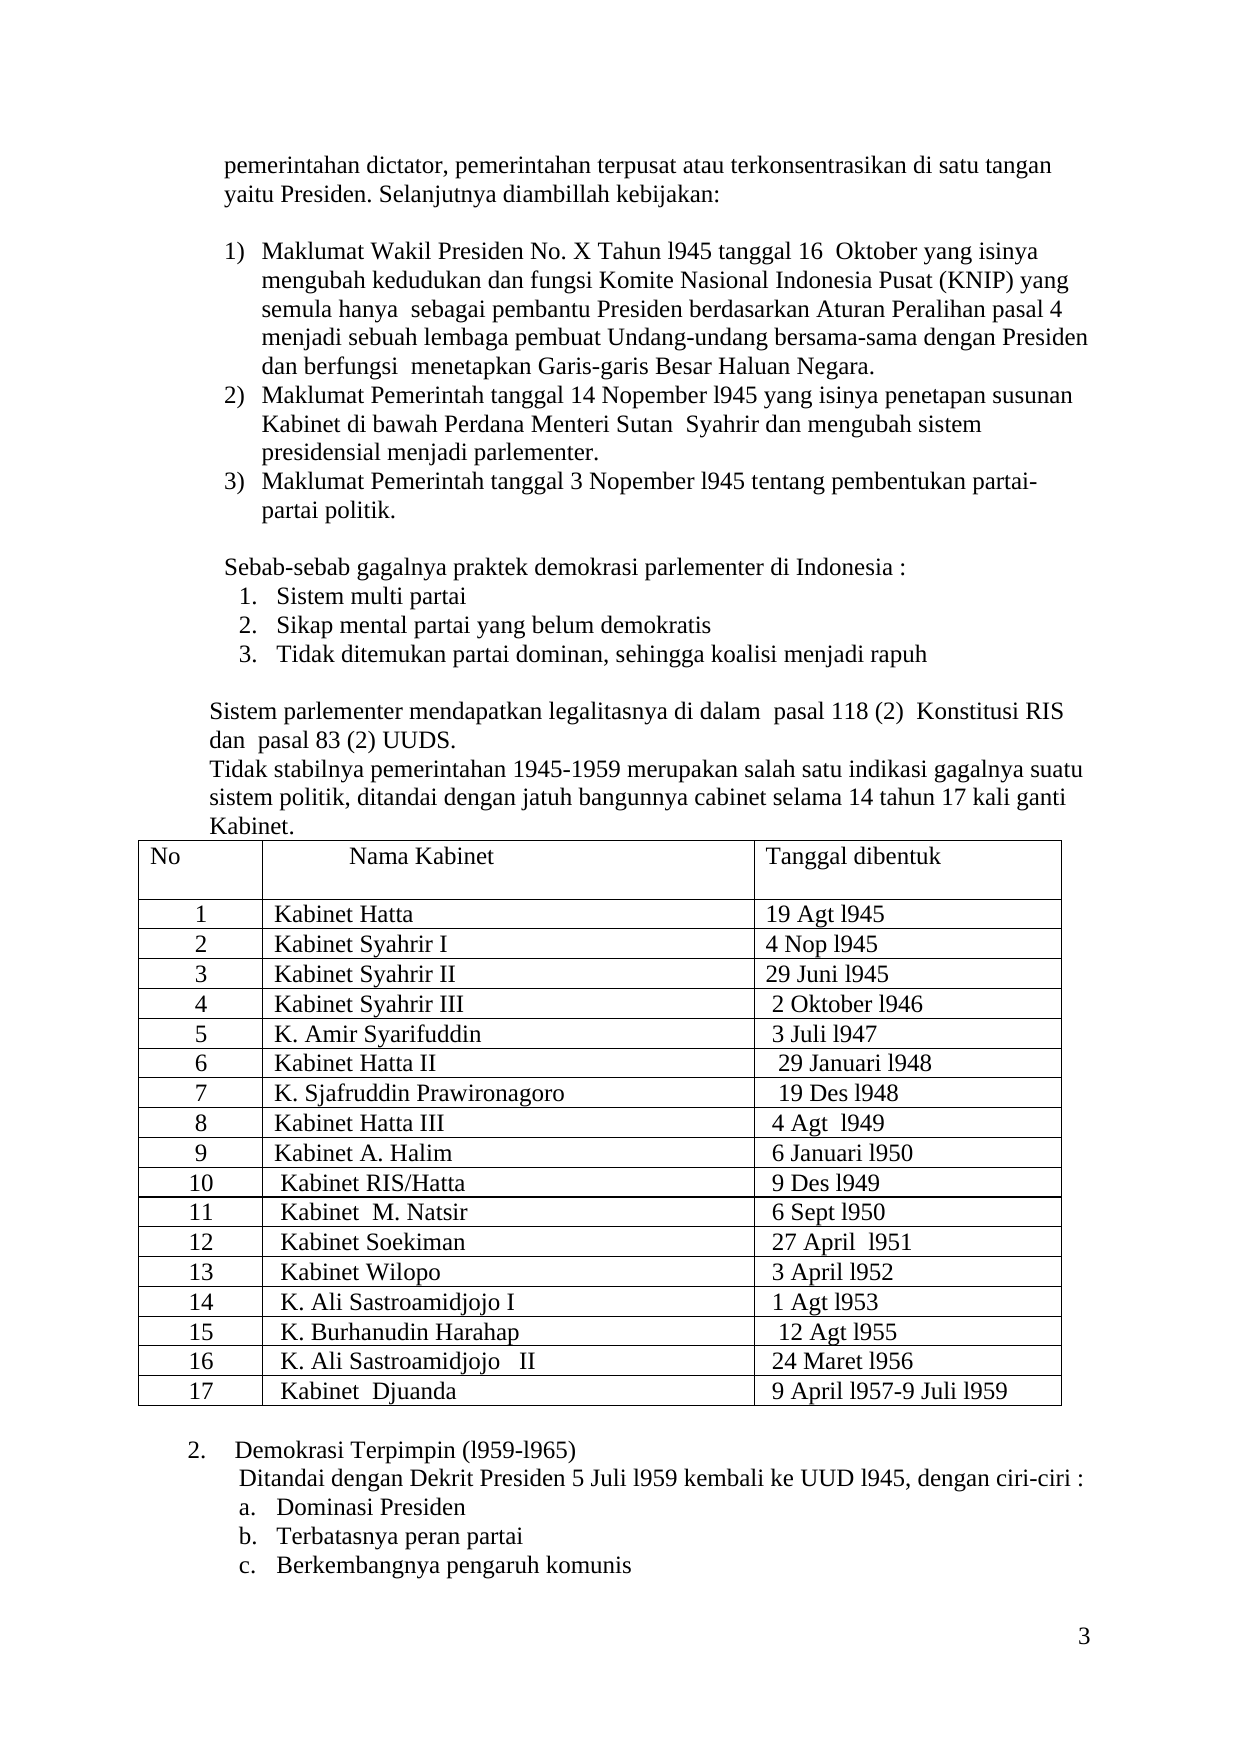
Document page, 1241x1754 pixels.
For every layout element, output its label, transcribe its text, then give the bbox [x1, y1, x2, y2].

table_cell 4 Agt l949 [755, 1108, 1061, 1137]
table_cell Kabinet Djuanda [263, 1376, 754, 1405]
list Dominasi Presiden [239, 1492, 1090, 1521]
table_cell Kabinet Hatta II [263, 1049, 754, 1077]
table_cell 4 Nop l945 [755, 929, 1061, 958]
table_cell Kabinet Syahrir III [263, 989, 754, 1018]
table_cell K. Burhanudin Harahap [263, 1317, 754, 1345]
list Demokrasi Terpimpin (l959-l965) [187, 1435, 1090, 1463]
text Sebab-sebab gagalnya praktek demokrasi parlementer di Indonesia : [224, 552, 1090, 581]
table_cell 2 Oktober l946 [755, 989, 1061, 1018]
table_cell 12 [139, 1227, 262, 1256]
table_cell 24 Maret l956 [755, 1346, 1061, 1375]
table_cell 4 [139, 989, 262, 1018]
table_cell Kabinet RIS/Hatta [263, 1168, 754, 1196]
list Terbatasnya peran partai [239, 1521, 1090, 1550]
table_cell Kabinet Hatta III [263, 1108, 754, 1137]
table_cell 19 Agt l945 [755, 900, 1061, 928]
list Maklumat Pemerintah tanggal 14 Nopember l945 yang isinya penetapan susunan Kabinet di bawah Perdana Menteri Sutan Syahrir dan mengubah sistem presidensial menjadi parlementer. [224, 380, 1090, 466]
table_cell 3 [139, 959, 262, 988]
table_cell 29 Juni l945 [755, 959, 1061, 988]
text Sistem parlementer mendapatkan legalitasnya di dalam pasal 118 (2) Konstitusi RIS dan pasal 83 (2) UUDS. [209, 696, 1090, 754]
table_cell K. Sjafruddin Prawironagoro [263, 1078, 754, 1107]
table_cell 7 [139, 1078, 262, 1107]
table_cell 14 [139, 1287, 262, 1316]
list Tidak ditemukan partai dominan, sehingga koalisi menjadi rapuh [239, 639, 1090, 667]
table_cell 16 [139, 1346, 262, 1375]
table_cell Kabinet Wilopo [263, 1257, 754, 1286]
table_header Nama Kabinet [263, 841, 754, 898]
list Maklumat Pemerintah tanggal 3 Nopember l945 tentang pembentukan partai-partai politik. [224, 466, 1090, 524]
table_cell 6 Januari l950 [755, 1138, 1061, 1167]
table_cell Kabinet A. Halim [263, 1138, 754, 1167]
table_cell Kabinet Hatta [263, 900, 754, 928]
table_cell 27 April l951 [755, 1227, 1061, 1256]
table_cell 9 [139, 1138, 262, 1167]
table_cell 6 [139, 1049, 262, 1077]
table_cell K. Ali Sastroamidjojo II [263, 1346, 754, 1375]
table_cell Kabinet Syahrir II [263, 959, 754, 988]
table_cell Kabinet M. Natsir [263, 1198, 754, 1226]
table_cell 10 [139, 1168, 262, 1196]
table_cell 12 Agt l955 [755, 1317, 1061, 1345]
list Sistem multi partai [239, 581, 1090, 610]
table_cell 5 [139, 1019, 262, 1047]
table_cell K. Amir Syarifuddin [263, 1019, 754, 1047]
table_cell 17 [139, 1376, 262, 1405]
table_cell 29 Januari l948 [755, 1049, 1061, 1077]
table_header Tanggal dibentuk [755, 841, 1061, 898]
table_cell 9 Des l949 [755, 1168, 1061, 1196]
list Maklumat Wakil Presiden No. X Tahun l945 tanggal 16 Oktober yang isinya mengubah kedudukan dan fungsi Komite Nasional Indonesia Pusat (KNIP) yang semula hanya sebagai pembantu Presiden berdasarkan Aturan Peralihan pasal 4 menjadi sebuah lembaga pembuat Undang-undang bersama-sama dengan Presiden dan berfungsi menetapkan Garis-garis Besar Haluan Negara. [224, 236, 1090, 380]
list Sikap mental partai yang belum demokratis [239, 610, 1090, 639]
list Berkembangnya pengaruh komunis [239, 1550, 1090, 1578]
table_cell 8 [139, 1108, 262, 1137]
table_cell 6 Sept l950 [755, 1198, 1061, 1226]
table_cell 15 [139, 1317, 262, 1345]
table_cell 1 [139, 900, 262, 928]
table_cell Kabinet Soekiman [263, 1227, 754, 1256]
table_header No [139, 841, 262, 898]
table_cell 1 Agt l953 [755, 1287, 1061, 1316]
table_cell 3 April l952 [755, 1257, 1061, 1286]
table_cell 11 [139, 1198, 262, 1226]
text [224, 150, 1090, 207]
table_cell 13 [139, 1257, 262, 1286]
text Ditandai dengan Dekrit Presiden 5 Juli l959 kembali ke UUD l945, dengan ciri-ciri : [239, 1463, 1090, 1492]
table_cell K. Ali Sastroamidjojo I [263, 1287, 754, 1316]
text Tidak stabilnya pemerintahan 1945-1959 merupakan salah satu indikasi gagalnya suatu sistem politik, ditandai dengan jatuh bangunnya cabinet selama 14 tahun 17 kali ganti Kabinet. [209, 754, 1090, 840]
table_cell Kabinet Syahrir I [263, 929, 754, 958]
table_cell 2 [139, 929, 262, 958]
table_cell 9 April l957-9 Juli l959 [755, 1376, 1061, 1405]
table_cell 19 Des l948 [755, 1078, 1061, 1107]
table_cell 3 Juli l947 [755, 1019, 1061, 1047]
